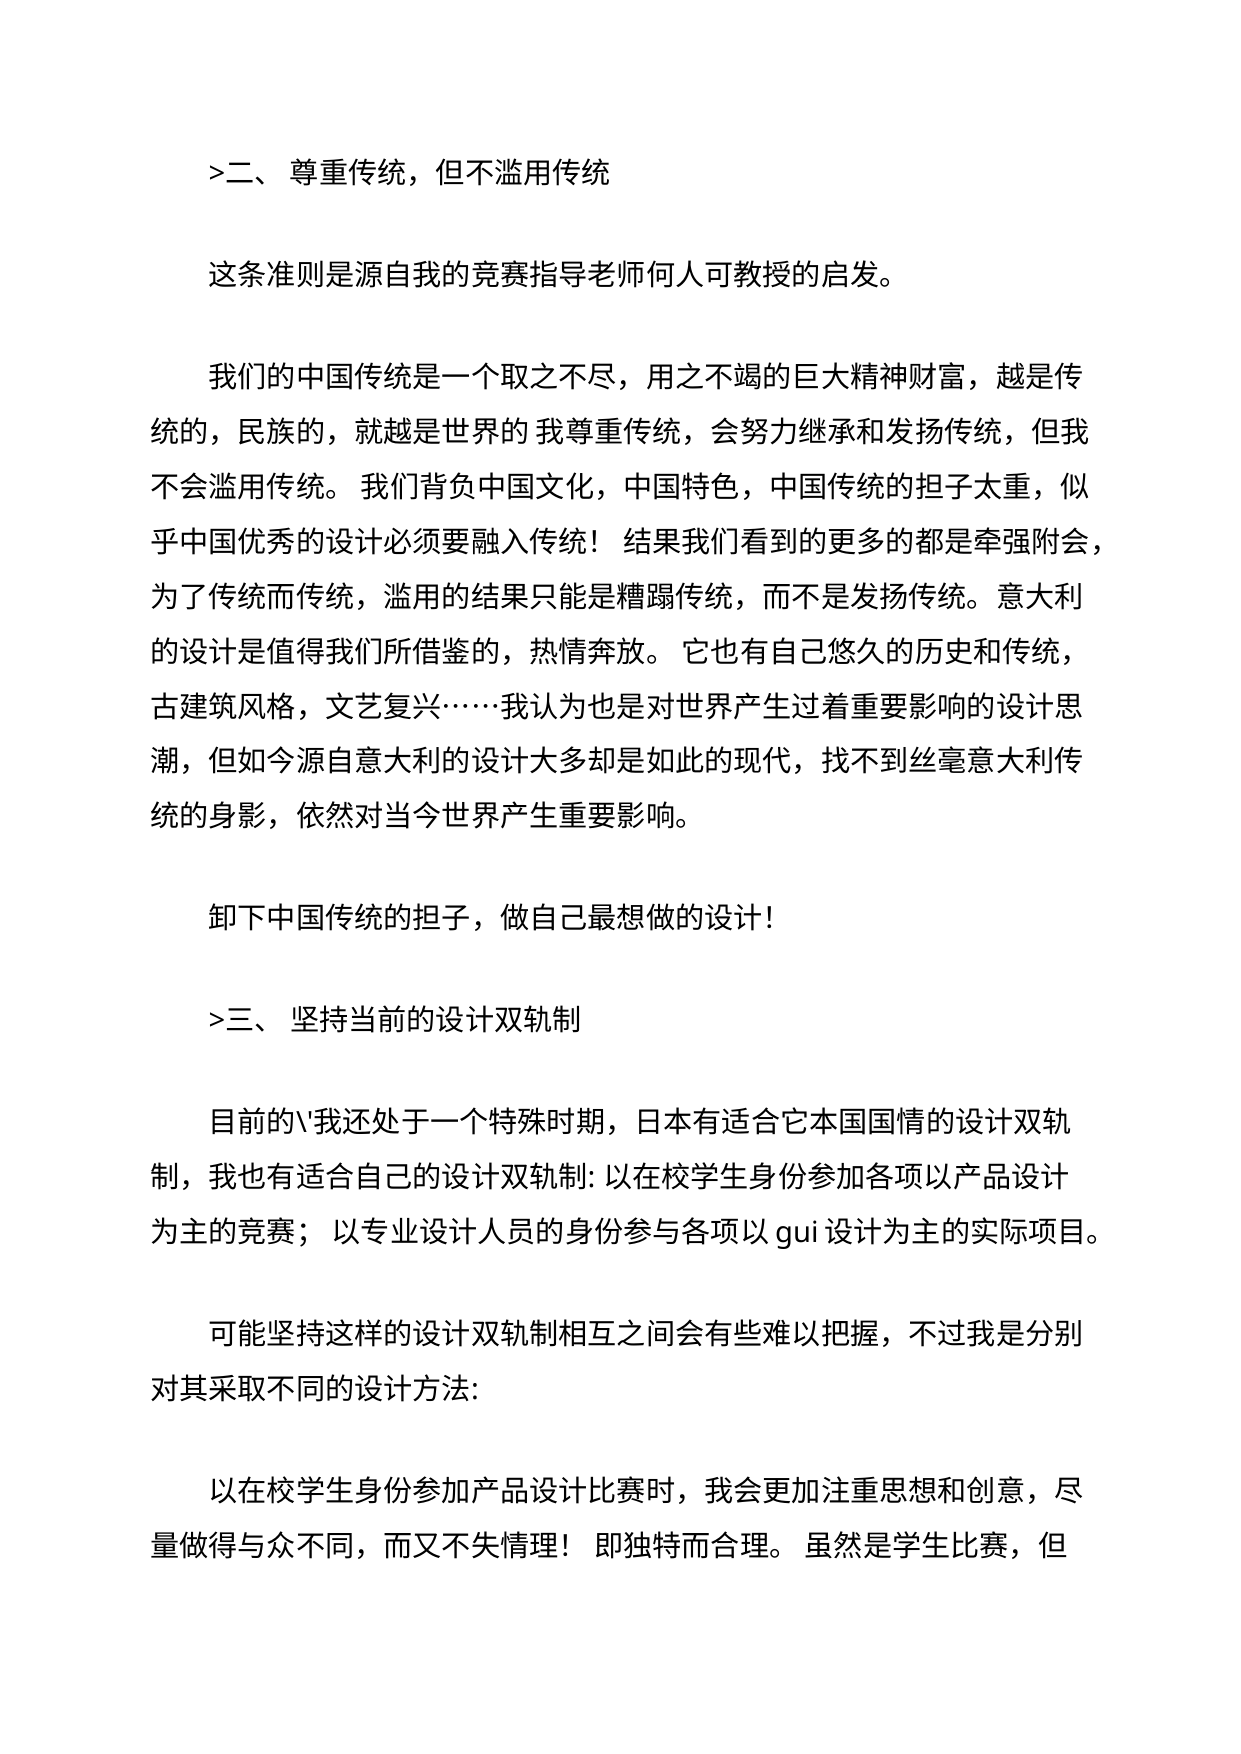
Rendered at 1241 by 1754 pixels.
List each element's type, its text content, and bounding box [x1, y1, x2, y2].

text 卸下中国传统的担子，做自己最想做的设计！ [150, 895, 1090, 937]
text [150, 1467, 1090, 1564]
text 可能坚持这样的设计双轨制相互之间会有些难以把握，不过我是分别对其采取不同的设计方法: [150, 1310, 1090, 1408]
text 我们的中国传统是一个取之不尽，用之不竭的巨大精神财富，越是传统的，民族的，就越是世界的 我尊重传统，会努力继承和发扬传统，但我不会滥用传统。 我们背负中国文化，中国特色，中国传统的担子太重，似乎中国优秀的设计必须要融入传统！ 结果我们看到的更多的都是牵强附会，为了传统而传统，滥用的结果只能是糟蹋传统，而不是发扬传统。意大利的设计是值得我们所借鉴的，热情奔放。 它也有自己悠久的历史和传统，古建筑风格，文艺复兴……我认为也是对世界产生过着重要影响的设计思潮，但如今源自意大利的设计大多却是如此的现代，找不到丝毫意大利传统的身影，依然对当今世界产生重要影响。 [150, 354, 1090, 835]
text 这条准则是源自我的竞赛指导老师何人可教授的启发。 [150, 252, 1090, 294]
text 目前的\'我还处于一个特殊时期，日本有适合它本国国情的设计双轨制，我也有适合自己的设计双轨制: 以在校学生身份参加各项以产品设计为主的竞赛； 以专业设计人员的身份参与各项以gui设计为主的实际项目。 [150, 1098, 1090, 1251]
text >三、 坚持当前的设计双轨制 [150, 996, 1090, 1039]
text >二、 尊重传统，但不滥用传统 [150, 150, 1090, 192]
